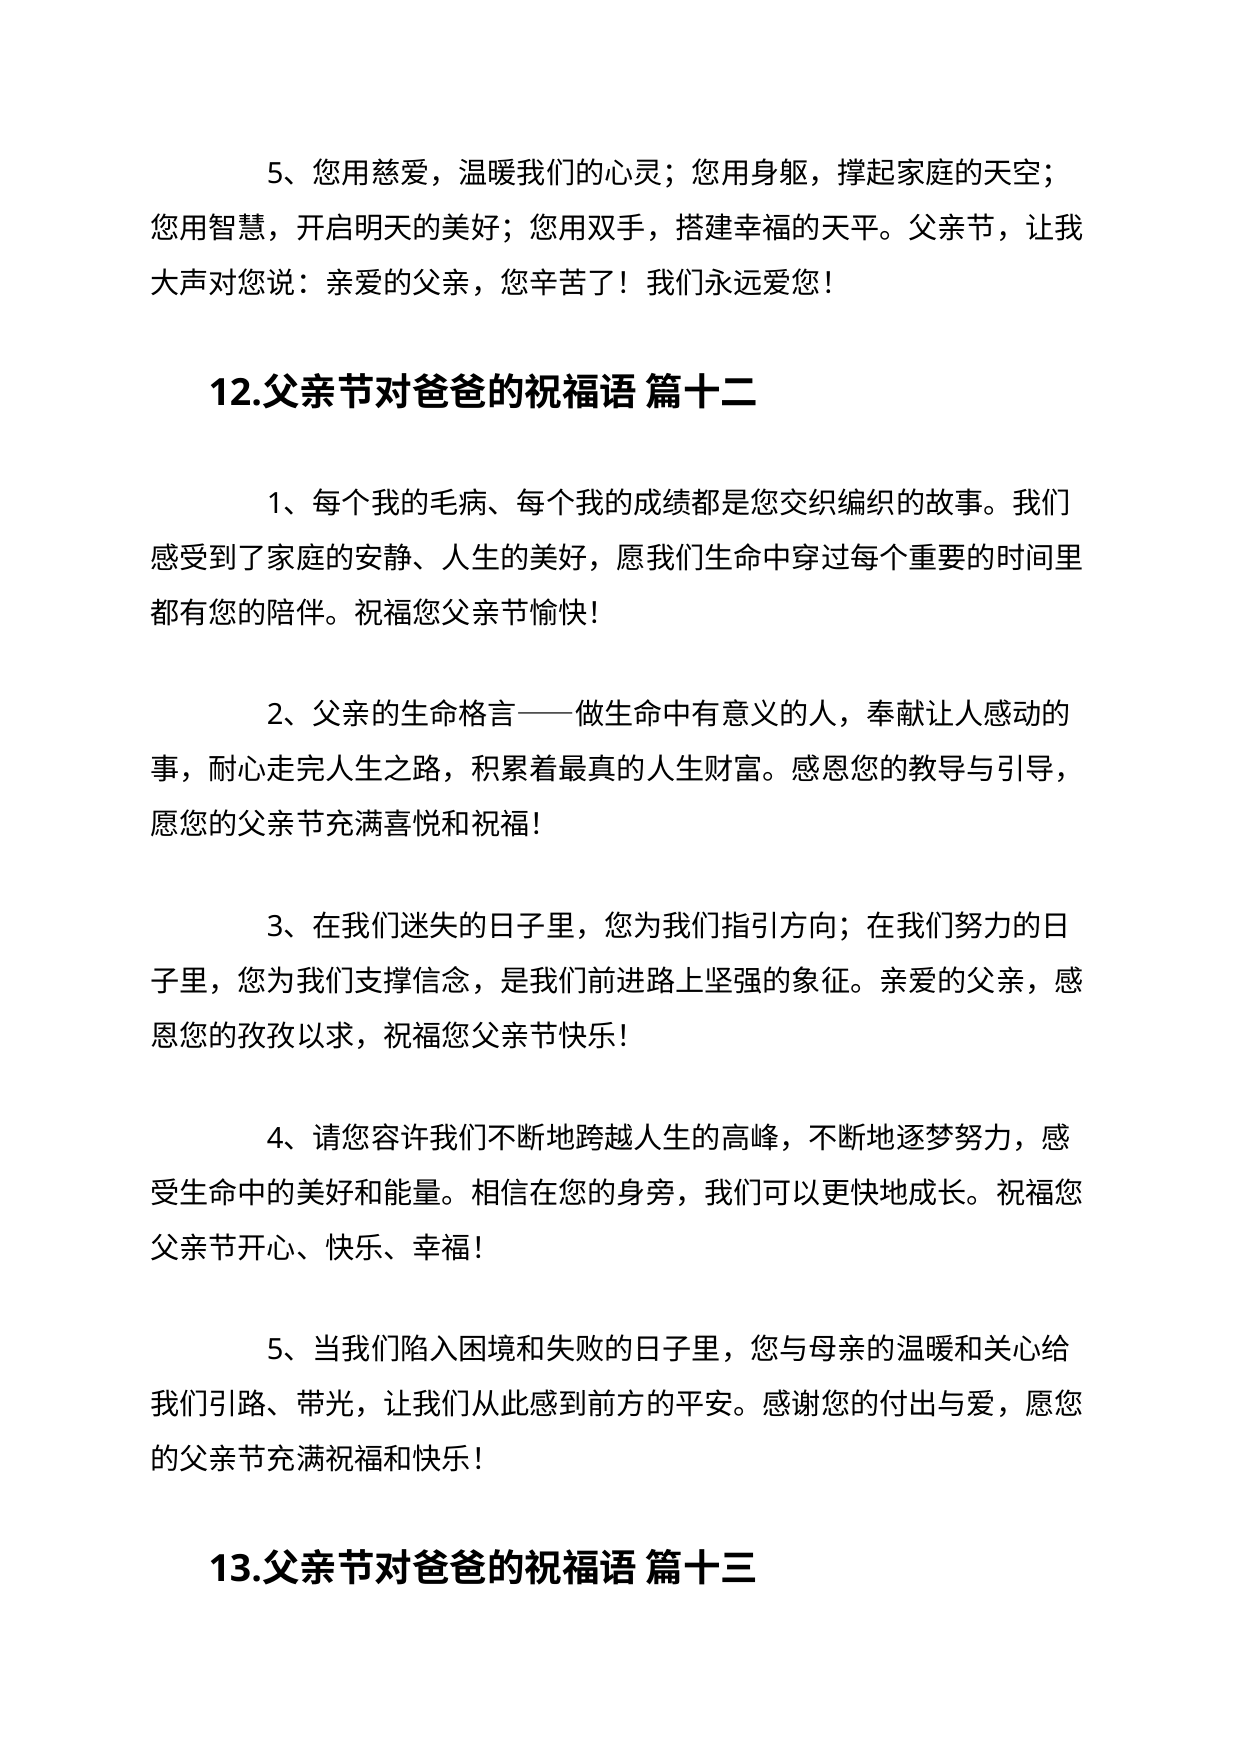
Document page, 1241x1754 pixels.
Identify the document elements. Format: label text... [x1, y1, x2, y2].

text 3、在我们迷失的日子里，您为我们指引方向；在我们努力的日子里，您为我们支撑信念，是我们前进路上坚强的象征。亲爱的父亲，感恩您的孜孜以求，祝福您父亲节快乐！ [150, 903, 1090, 1055]
text 5、您用慈爱，温暖我们的心灵；您用身躯，撑起家庭的天空；您用智慧，开启明天的美好；您用双手，搭建幸福的天平。父亲节，让我大声对您说：亲爱的父亲，您辛苦了！我们永远爱您！ [150, 150, 1090, 302]
text 5、当我们陷入困境和失败的日子里，您与母亲的温暖和关心给我们引路、带光，让我们从此感到前方的平安。感谢您的付出与爱，愿您的父亲节充满祝福和快乐！ [150, 1326, 1090, 1478]
text 1、每个我的毛病、每个我的成绩都是您交织编织的故事。我们感受到了家庭的安静、人生的美好，愿我们生命中穿过每个重要的时间里都有您的陪伴。祝福您父亲节愉快！ [150, 479, 1090, 631]
text 13.父亲节对爸爸的祝福语 篇十三 [150, 1538, 1090, 1592]
text 12.父亲节对爸爸的祝福语 篇十二 [150, 362, 1090, 416]
text 4、请您容许我们不断地跨越人生的高峰，不断地逐梦努力，感受生命中的美好和能量。相信在您的身旁，我们可以更快地成长。祝福您父亲节开心、快乐、幸福！ [150, 1114, 1090, 1266]
text 2、父亲的生命格言——做生命中有意义的人，奉献让人感动的事，耐心走完人生之路，积累着最真的人生财富。感恩您的教导与引导，愿您的父亲节充满喜悦和祝福！ [150, 691, 1090, 843]
